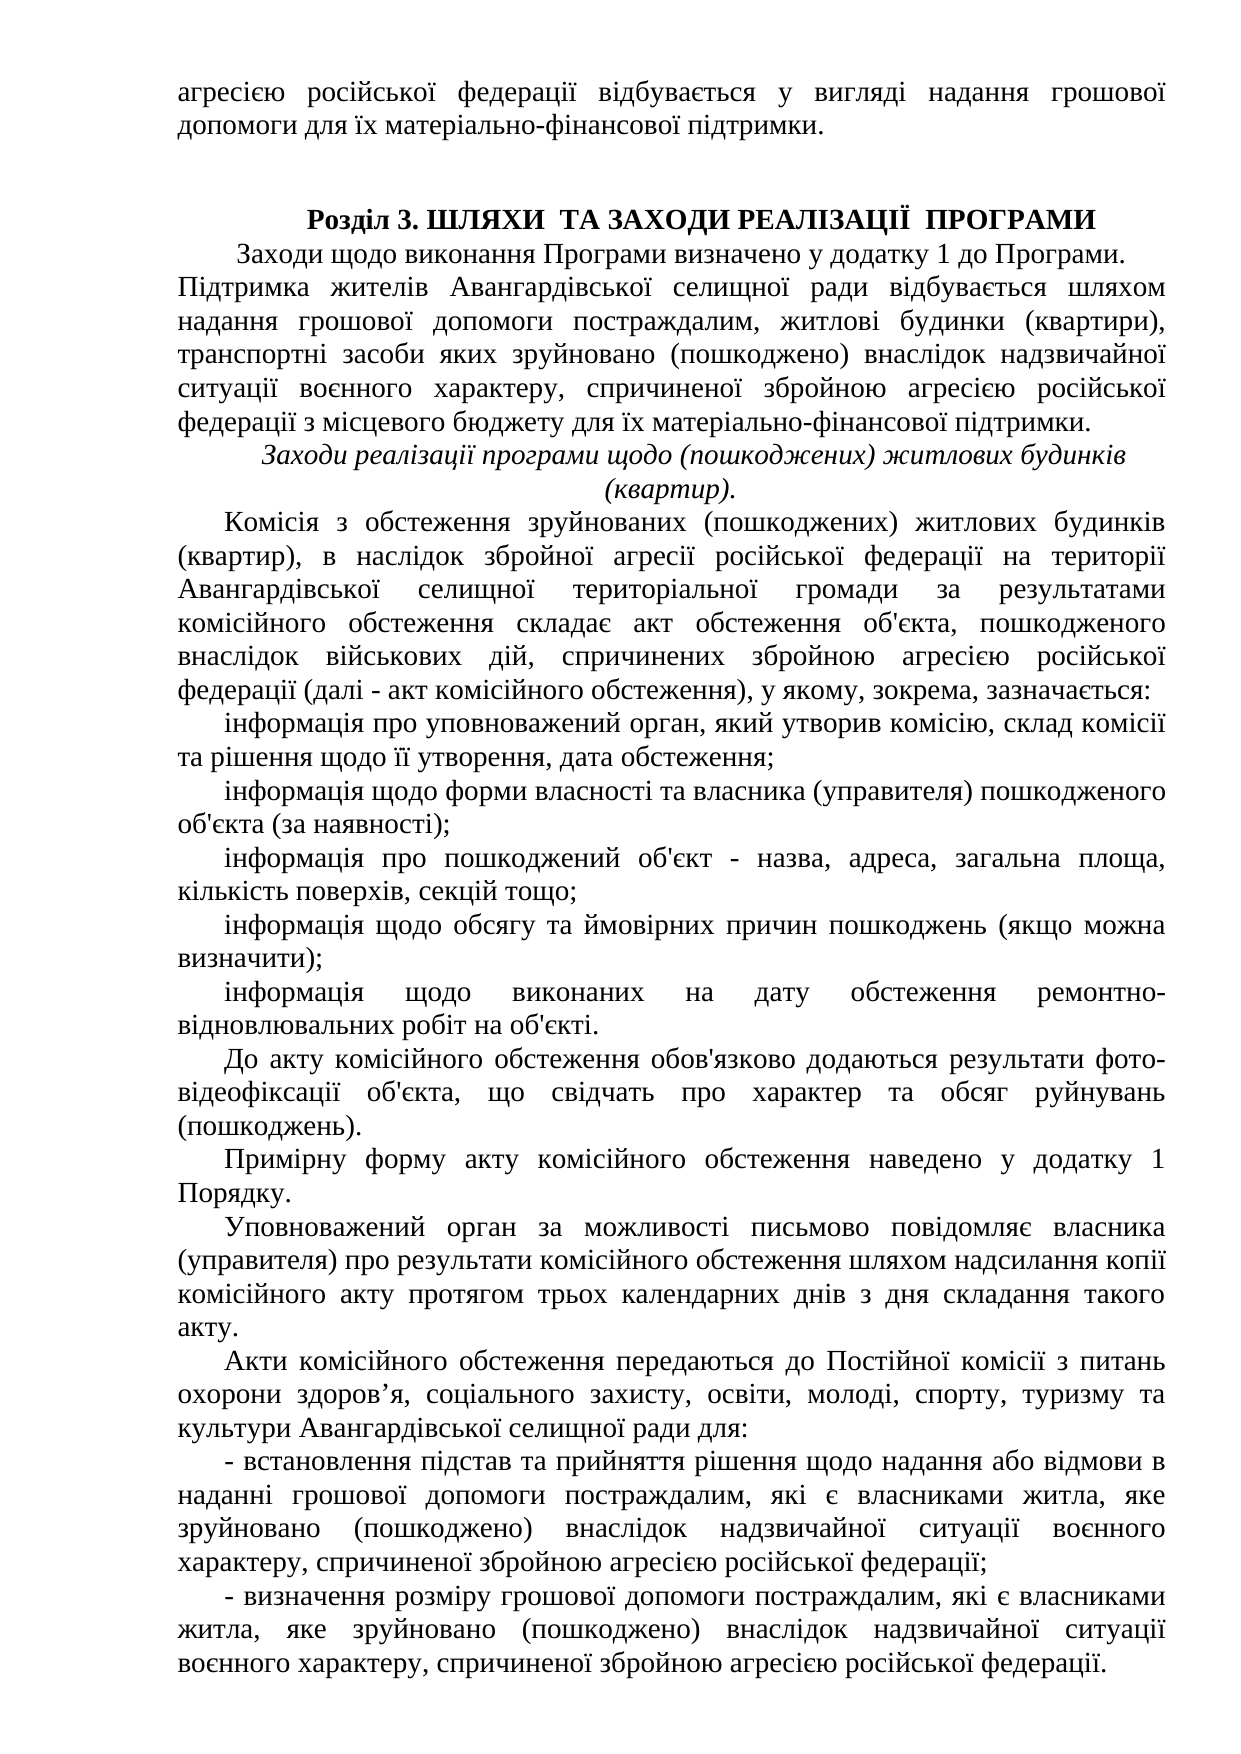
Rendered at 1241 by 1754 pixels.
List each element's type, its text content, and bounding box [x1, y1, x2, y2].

text Заходи щодо виконання Програми визначено у додатку 1 до Програми. [177, 236, 1167, 269]
text - встановлення підстав та прийняття рішення щодо надання або відмови в наданні грошової допомоги постраждалим, які є власниками житла, яке зруйновано (пошкоджено) внаслідок надзвичайної ситуації воєнного характеру, спричиненої збройною агресією російської федерації; [177, 1443, 1167, 1578]
text Комісія з обстеження зруйнованих (пошкоджених) житлових будинків (квартир), в наслідок збройної агресії російської федерації на території Авангардівської селищної територіальної громади за результатами комісійного обстеження складає акт обстеження об'єкта, пошкодженого внаслідок військових дій, спричинених збройною агресією російської федерації (далі - акт комісійного обстеження), у якому, зокрема, зазначається: [177, 504, 1167, 706]
text інформація про пошкоджений об'єкт - назва, адреса, загальна площа, кількість поверхів, секцій тощо; [177, 840, 1167, 907]
text інформація щодо обсягу та ймовірних причин пошкоджень (якщо можна визначити); [177, 907, 1167, 974]
text - визначення розміру грошової допомоги постраждалим, які є власниками житла, яке зруйновано (пошкоджено) внаслідок надзвичайної ситуації воєнного характеру, спричиненої збройною агресією російської федерації. [177, 1578, 1167, 1678]
text інформація про уповноважений орган, який утворив комісію, склад комісії та рішення щодо її утворення, дата обстеження; [177, 706, 1167, 773]
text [177, 74, 1167, 141]
text Уповноважений орган за можливості письмово повідомляє власника (управителя) про результати комісійного обстеження шляхом надсилання копії комісійного акту протягом трьох календарних днів з дня складання такого акту. [177, 1209, 1167, 1343]
text Примірну форму акту комісійного обстеження наведено у додатку 1 Порядку. [177, 1142, 1167, 1209]
text інформація щодо форми власності та власника (управителя) пошкодженого об'єкта (за наявності); [177, 773, 1167, 840]
text Акти комісійного обстеження передаються до Постійної комісії з питань охорони здоров’я, соціального захисту, освіти, молоді, спорту, туризму та культури Авангардівської селищної ради для: [177, 1343, 1167, 1443]
text Заходи реалізації програми щодо (пошкоджених) житлових будинків (квартир). [177, 437, 1167, 504]
text Підтримка жителів Авангардівської селищної ради відбувається шляхом надання грошової допомоги постраждалим, житлові будинки (квартири), транспортні засоби яких зруйновано (пошкоджено) внаслідок надзвичайної ситуації воєнного характеру, спричиненої збройною агресією російської федерації з місцевого бюджету для їх матеріально-фінансової підтримки. [177, 269, 1167, 437]
text інформація щодо виконаних на дату обстеження ремонтно-відновлювальних робіт на об'єкті. [177, 974, 1167, 1041]
text Розділ 3. ШЛЯХИ ТА ЗАХОДИ РЕАЛІЗАЦІЇ ПРОГРАМИ [177, 202, 1167, 236]
text До акту комісійного обстеження обов'язково додаються результати фото-відеофіксації об'єкта, що свідчать про характер та обсяг руйнувань (пошкоджень). [177, 1041, 1167, 1142]
